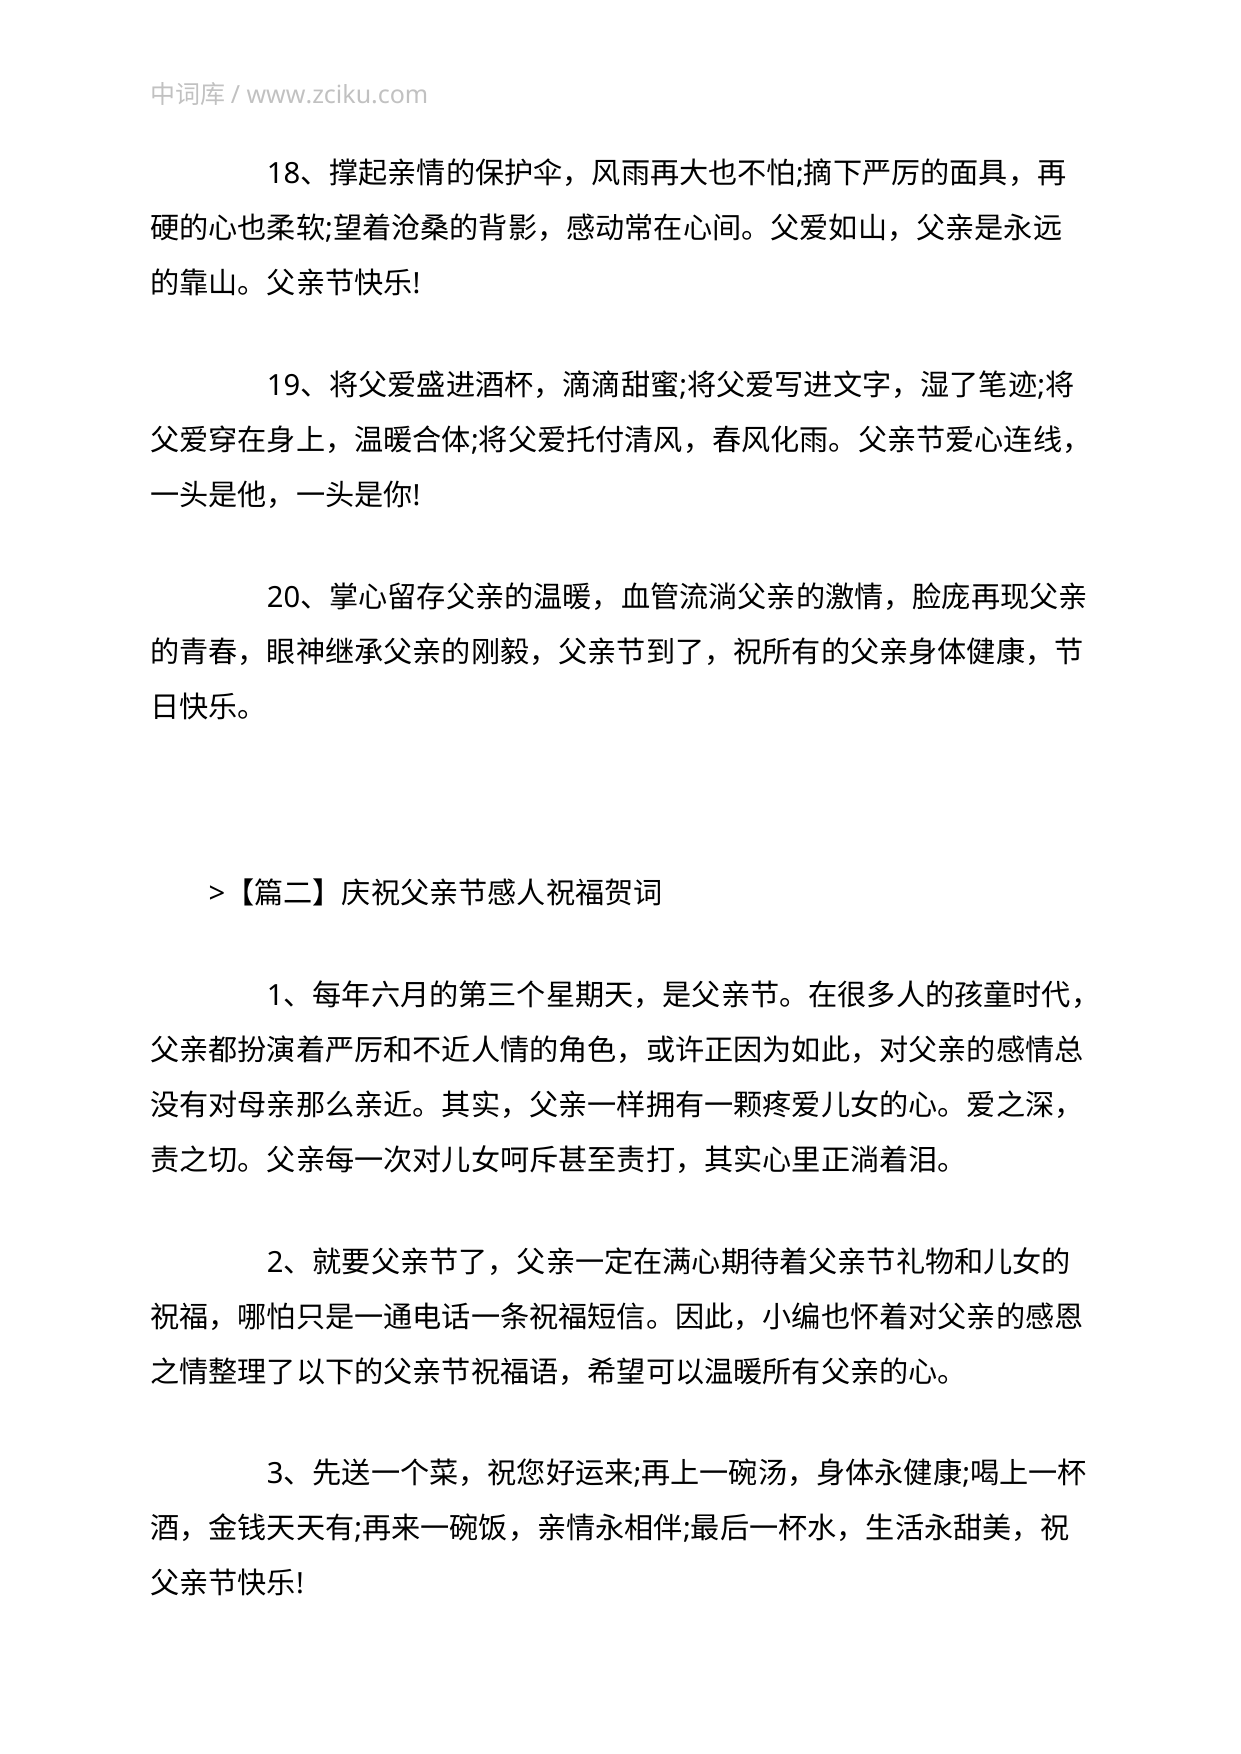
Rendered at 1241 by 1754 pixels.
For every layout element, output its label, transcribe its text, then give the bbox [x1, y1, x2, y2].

text 19、将父爱盛进酒杯，滴滴甜蜜;将父爱写进文字，湿了笔迹;将父爱穿在身上，温暖合体;将父爱托付清风，春风化雨。父亲节爱心连线，一头是他，一头是你! [150, 362, 1090, 514]
text 18、撑起亲情的保护伞，风雨再大也不怕;摘下严厉的面具，再硬的心也柔软;望着沧桑的背影，感动常在心间。父爱如山，父亲是永远的靠山。父亲节快乐! [150, 150, 1090, 302]
text >【篇二】庆祝父亲节感人祝福贺词 [150, 870, 1090, 912]
text 2、就要父亲节了，父亲一定在满心期待着父亲节礼物和儿女的祝福，哪怕只是一通电话一条祝福短信。因此，小编也怀着对父亲的感恩之情整理了以下的父亲节祝福语，希望可以温暖所有父亲的心。 [150, 1238, 1090, 1391]
text 20、掌心留存父亲的温暖，血管流淌父亲的激情，脸庞再现父亲的青春，眼神继承父亲的刚毅，父亲节到了，祝所有的父亲身体健康，节日快乐。 [150, 574, 1090, 726]
text 1、每年六月的第三个星期天，是父亲节。在很多人的孩童时代，父亲都扮演着严厉和不近人情的角色，或许正因为如此，对父亲的感情总没有对母亲那么亲近。其实，父亲一样拥有一颗疼爱儿女的心。爱之深，责之切。父亲每一次对儿女呵斥甚至责打，其实心里正淌着泪。 [150, 972, 1090, 1179]
text 3、先送一个菜，祝您好运来;再上一碗汤，身体永健康;喝上一杯酒，金钱天天有;再来一碗饭，亲情永相伴;最后一杯水，生活永甜美，祝父亲节快乐! [150, 1450, 1090, 1602]
